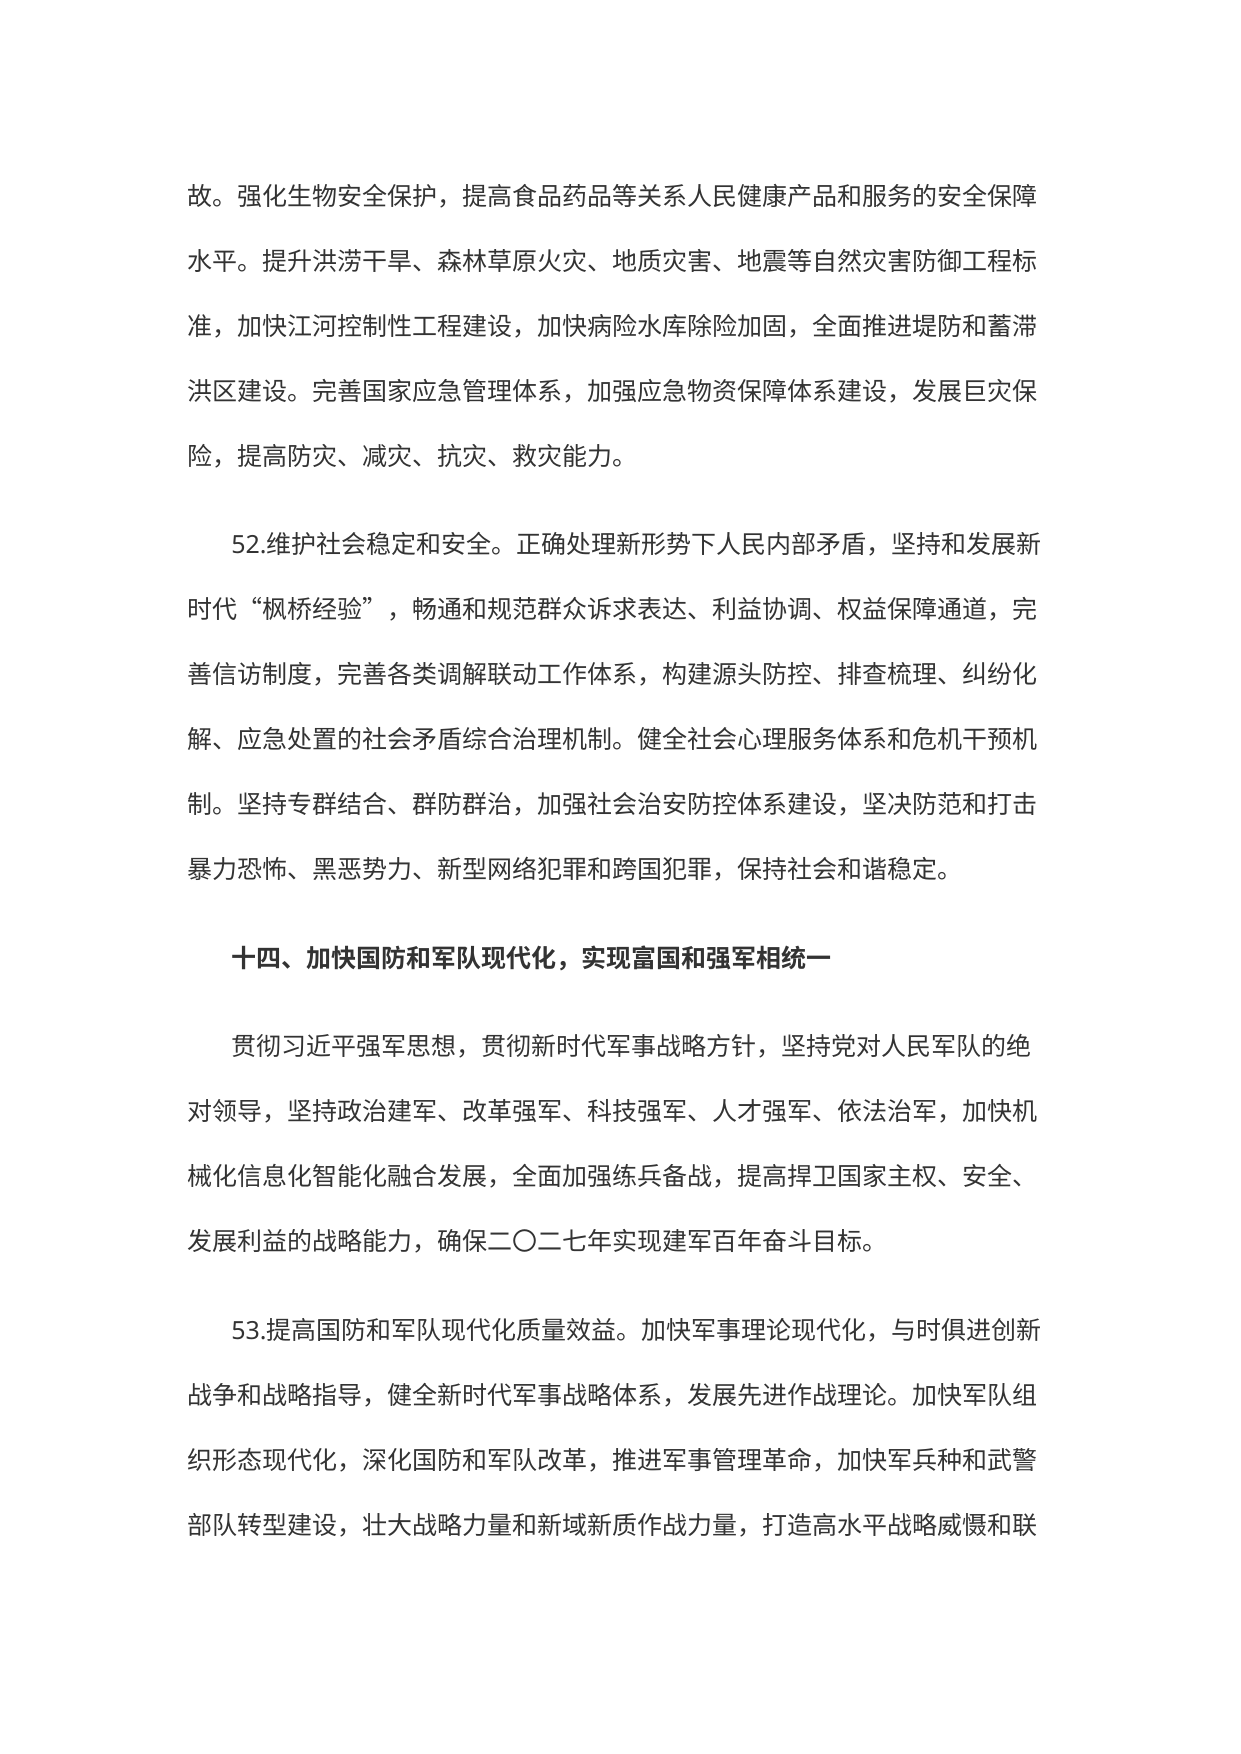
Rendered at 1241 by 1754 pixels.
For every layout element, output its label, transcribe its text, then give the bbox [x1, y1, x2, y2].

text 贯彻习近平强军思想，贯彻新时代军事战略方针，坚持党对人民军队的绝对领导，坚持政治建军、改革强军、科技强军、人才强军、依法治军，加快机械化信息化智能化融合发展，全面加强练兵备战，提高捍卫国家主权、安全、发展利益的战略能力，确保二〇二七年实现建军百年奋斗目标。 [187, 1012, 1053, 1272]
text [187, 162, 1053, 487]
text 52.维护社会稳定和安全。正确处理新形势下人民内部矛盾，坚持和发展新时代“枫桥经验”，畅通和规范群众诉求表达、利益协调、权益保障通道，完善信访制度，完善各类调解联动工作体系，构建源头防控、排查梳理、纠纷化解、应急处置的社会矛盾综合治理机制。健全社会心理服务体系和危机干预机制。坚持专群结合、群防群治，加强社会治安防控体系建设，坚决防范和打击暴力恐怖、黑恶势力、新型网络犯罪和跨国犯罪，保持社会和谐稳定。 [187, 510, 1053, 900]
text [187, 1296, 1053, 1556]
text 十四、加快国防和军队现代化，实现富国和强军相统一 [187, 924, 1053, 989]
